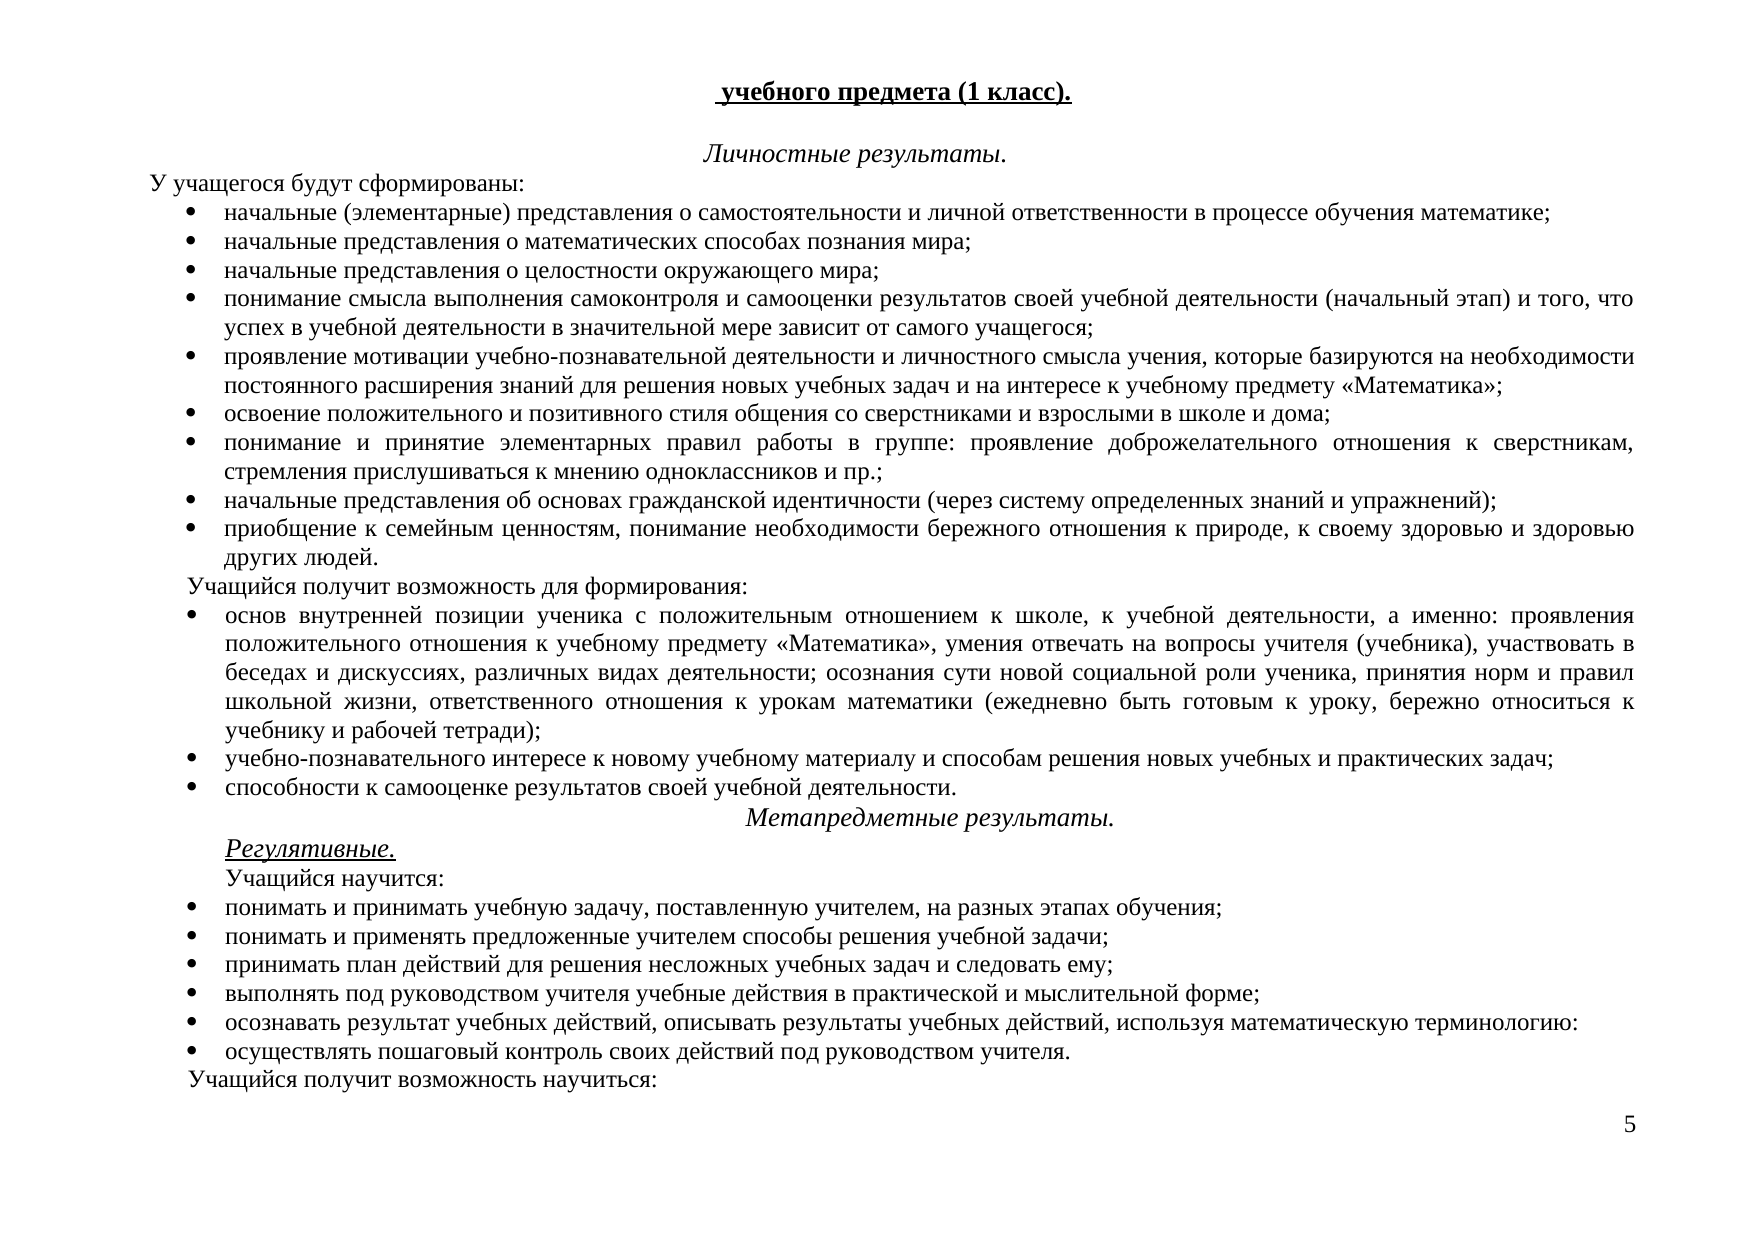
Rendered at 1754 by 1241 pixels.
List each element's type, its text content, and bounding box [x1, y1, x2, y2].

list Метапредметные результаты. [225, 801, 1636, 832]
list осознавать результат учебных действий, описывать результаты учебных действий, используя математическую терминологию: [187, 1007, 1636, 1036]
list способности к самооценке результатов своей учебной деятельности. [187, 772, 1636, 801]
list осуществлять пошаговый контроль своих действий под руководством учителя. [187, 1036, 1636, 1064]
list Учащийся научится: [225, 863, 1636, 892]
list начальные представления об основах гражданской идентичности (через систему определенных знаний и упражнений); [186, 485, 1636, 513]
list понимание и принятие элементарных правил работы в группе: проявление доброжелательного отношения к сверстникам, стремления прислушиваться к мнению одноклассников и пр.; [186, 427, 1636, 485]
list освоение положительного и позитивного стиля общения со сверстниками и взрослыми в школе и дома; [186, 398, 1636, 427]
list понимать и применять предложенные учителем способы решения учебной задачи; [187, 921, 1636, 949]
text У учащегося будут сформированы: [75, 168, 1636, 197]
list выполнять под руководством учителя учебные действия в практической и мыслительной форме; [187, 978, 1636, 1007]
text Учащийся получит возможность для формирования: [186, 571, 1636, 600]
list начальные представления о математических способах познания мира; [186, 226, 1636, 255]
list понимание смысла выполнения самоконтроля и самооценки результатов своей учебной деятельности (начальный этап) и того, что успех в учебной деятельности в значительной мере зависит от самого учащегося; [186, 283, 1636, 341]
list начальные представления о целостности окружающего мира; [186, 255, 1636, 283]
text учебного предмета (1 класс). [76, 75, 1635, 106]
text Учащийся получит возможность научиться: [187, 1064, 1636, 1093]
list проявление мотивации учебно-познавательной деятельности и личностного смысла учения, которые базируются на необходимости постоянного расширения знаний для решения новых учебных задач и на интересе к учебному предмету «Математика»; [186, 341, 1636, 398]
list учебно-познавательного интересе к новому учебному материалу и способам решения новых учебных и практических задач; [187, 743, 1636, 772]
list приобщение к семейным ценностям, понимание необходимости бережного отношения к природе, к своему здоровью и здоровью других людей. [186, 513, 1636, 571]
list понимать и принимать учебную задачу, поставленную учителем, на разных этапах обучения; [187, 892, 1636, 921]
list начальные (элементарные) представления о самостоятельности и личной ответственности в процессе обучения математике; [186, 197, 1636, 226]
text Личностные результаты. [75, 137, 1636, 168]
list принимать план действий для решения несложных учебных задач и следовать ему; [187, 949, 1636, 978]
list основ внутренней позиции ученика с положительным отношением к школе, к учебной деятельности, а именно: проявления положительного отношения к учебному предмету «Математика», умения отвечать на вопросы учителя (учебника), участвовать в беседах и дискуссиях, различных видах деятельности; осознания сути новой социальной роли ученика, принятия норм и правил школьной жизни, ответственного отношения к урокам математики (ежедневно быть готовым к уроку, бережно относиться к учебнику и рабочей тетради); [187, 600, 1636, 743]
list Регулятивные. [225, 832, 1636, 863]
